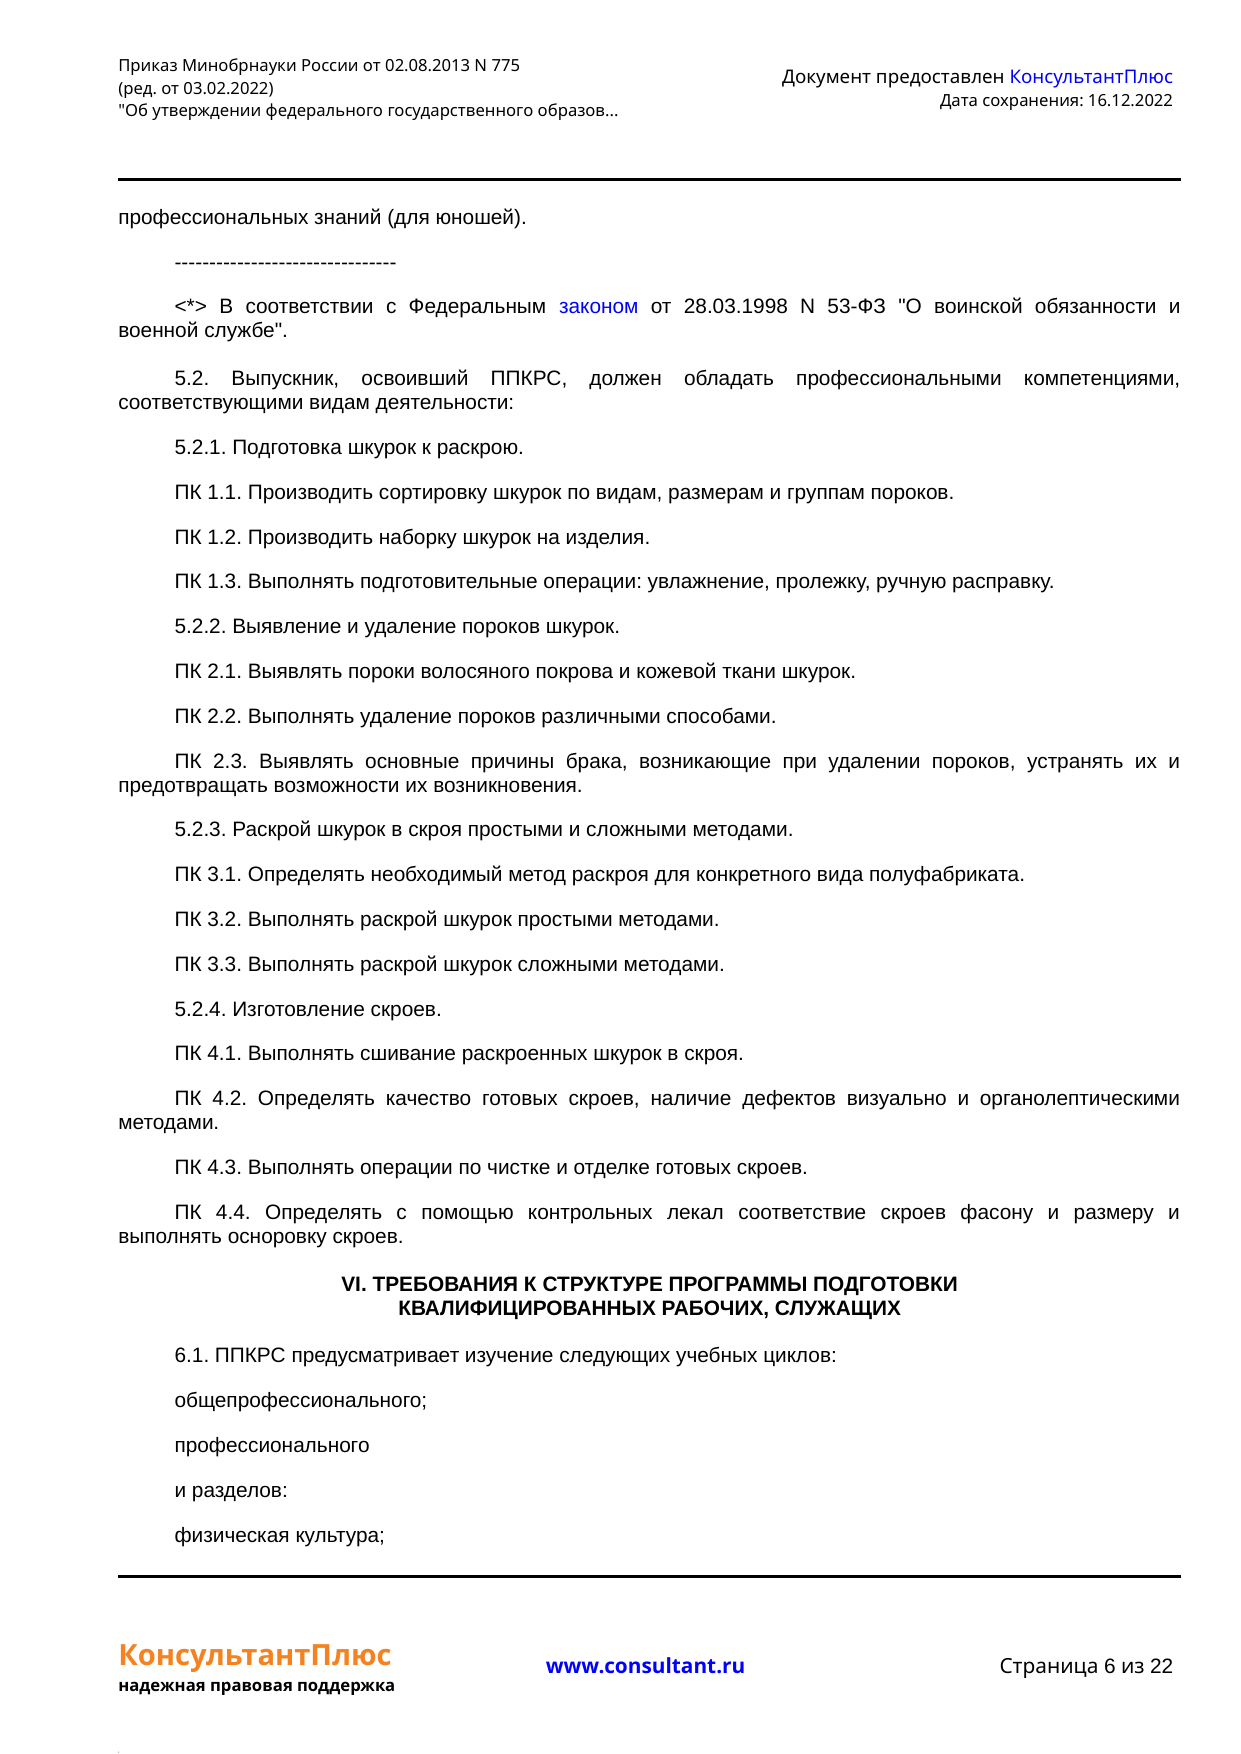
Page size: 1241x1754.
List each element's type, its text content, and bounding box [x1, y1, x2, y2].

text ПК 1.3. Выполнять подготовительные операции: увлажнение, пролежку, ручную расправку. [118, 569, 1181, 593]
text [118, 205, 1181, 229]
text 5.2.2. Выявление и удаление пороков шкурок. [118, 614, 1181, 638]
text физическая культура; [118, 1522, 1181, 1546]
text 5.2.4. Изготовление скроев. [118, 996, 1181, 1020]
text -------------------------------- [118, 249, 1181, 273]
text 5.2.1. Подготовка шкурок к раскрою. [118, 435, 1181, 459]
text ПК 4.2. Определять качество готовых скроев, наличие дефектов визуально и органолептическими методами. [118, 1086, 1181, 1134]
text ПК 1.1. Производить сортировку шкурок по видам, размерам и группам пороков. [118, 480, 1181, 504]
text 5.2.3. Раскрой шкурок в скроя простыми и сложными методами. [118, 817, 1181, 841]
text ПК 3.1. Определять необходимый метод раскроя для конкретного вида полуфабриката. [118, 862, 1181, 886]
text общепрофессионального; [118, 1388, 1181, 1412]
text и разделов: [118, 1478, 1181, 1502]
text 6.1. ППКРС предусматривает изучение следующих учебных циклов: [118, 1343, 1181, 1367]
text профессионального [118, 1433, 1181, 1457]
text ПК 4.3. Выполнять операции по чистке и отделке готовых скроев. [118, 1155, 1181, 1179]
title VI. ТРЕБОВАНИЯ К СТРУКТУРЕ ПРОГРАММЫ ПОДГОТОВКИ [118, 1271, 1181, 1295]
text ПК 3.3. Выполнять раскрой шкурок сложными методами. [118, 952, 1181, 976]
text ПК 4.1. Выполнять сшивание раскроенных шкурок в скроя. [118, 1041, 1181, 1065]
text ПК 2.1. Выявлять пороки волосяного покрова и кожевой ткани шкурок. [118, 659, 1181, 683]
text ПК 4.4. Определять с помощью контрольных лекал соответствие скроев фасону и размеру и выполнять осноровку скроев. [118, 1199, 1181, 1247]
text 5.2. Выпускник, освоивший ППКРС, должен обладать профессиональными компетенциями, соответствующими видам деятельности: [118, 366, 1181, 414]
text ПК 3.2. Выполнять раскрой шкурок простыми методами. [118, 907, 1181, 931]
text <*> В соответствии с Федеральным законом от 28.03.1998 N 53-ФЗ "О воинской обязанности и военной службе". [118, 294, 1181, 342]
text ПК 2.2. Выполнять удаление пороков различными способами. [118, 704, 1181, 728]
title КВАЛИФИЦИРОВАННЫХ РАБОЧИХ, СЛУЖАЩИХ [118, 1295, 1181, 1319]
text ПК 2.3. Выявлять основные причины брака, возникающие при удалении пороков, устранять их и предотвращать возможности их возникновения. [118, 748, 1181, 796]
text ПК 1.2. Производить наборку шкурок на изделия. [118, 524, 1181, 548]
